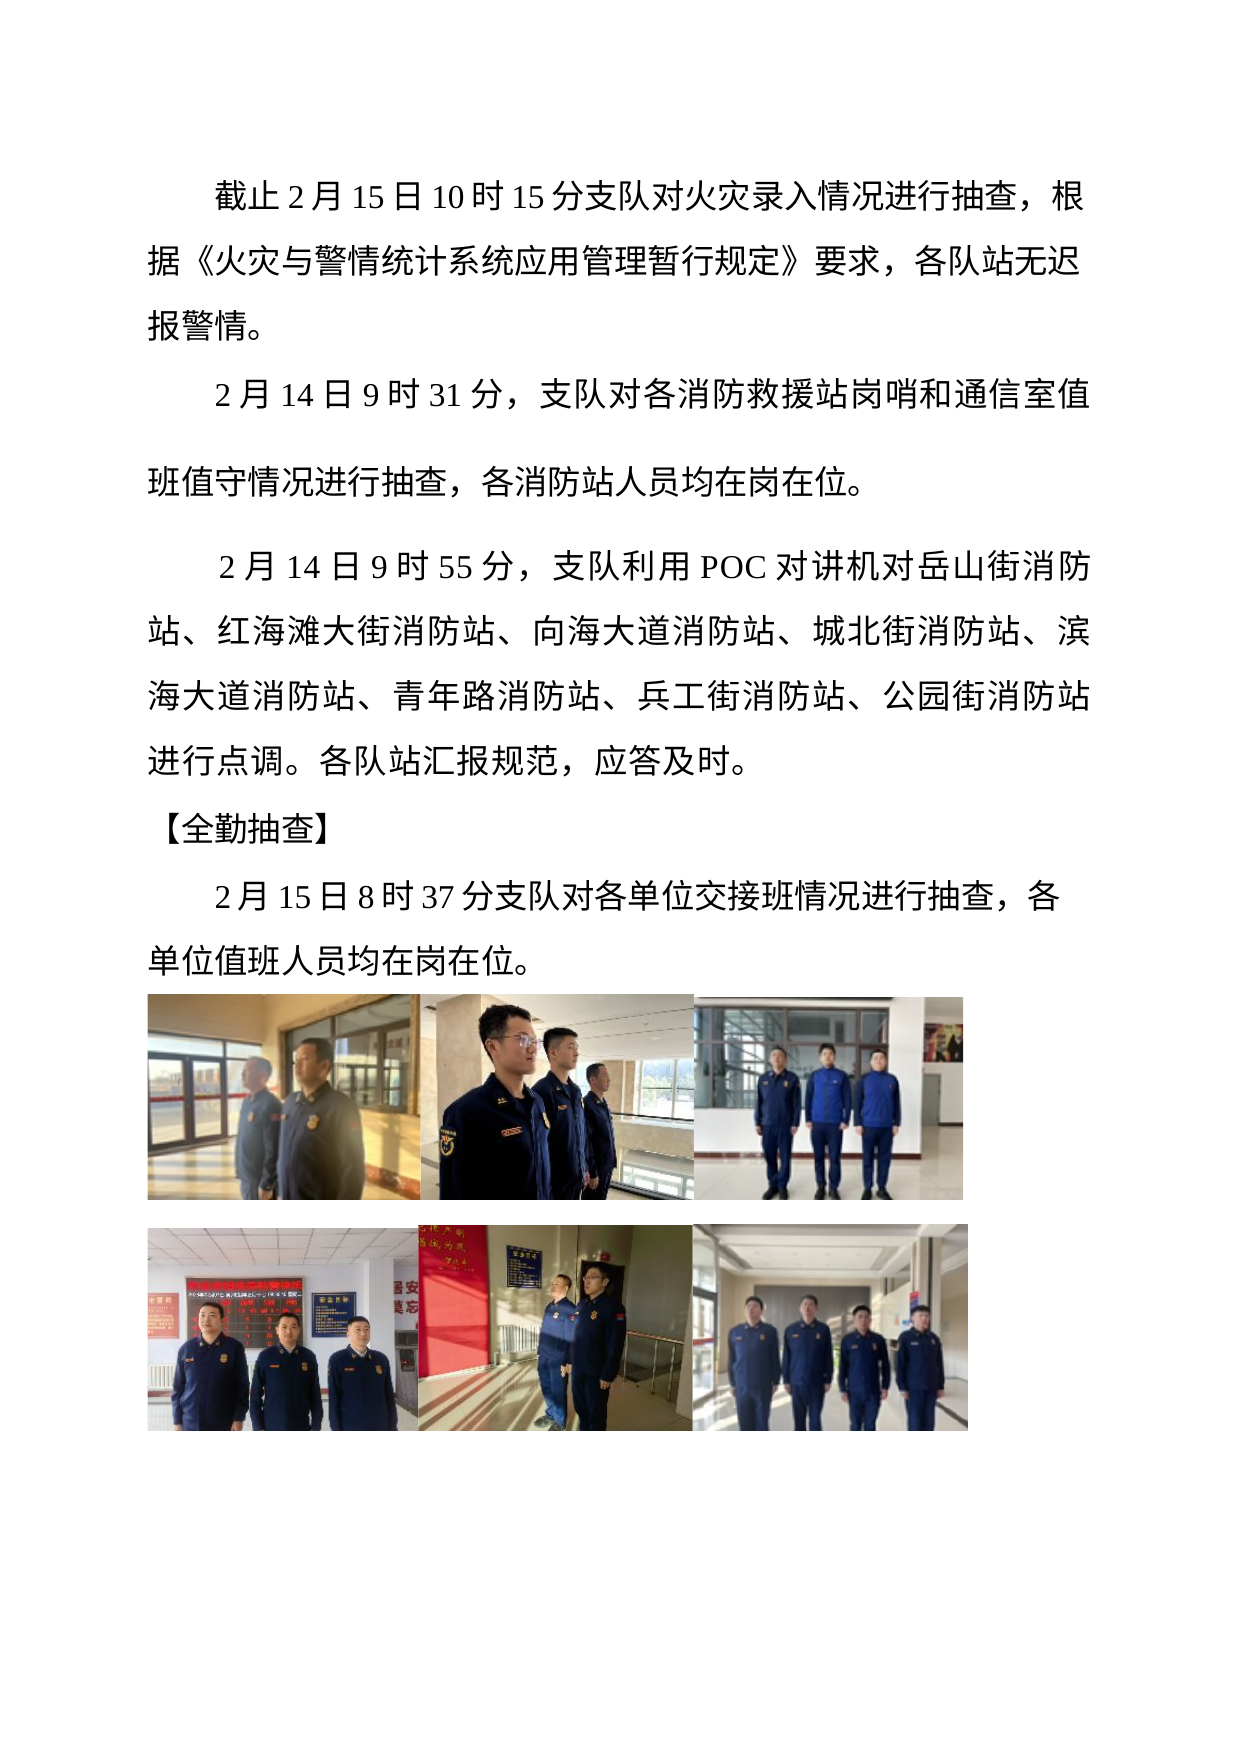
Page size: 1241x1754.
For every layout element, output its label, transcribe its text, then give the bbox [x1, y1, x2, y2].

text 2月15日8时37分支队对各单位交接班情况进行抽查，各单位值班人员均在岗在位。 [148, 862, 1092, 992]
text 【全勤抽查】 [148, 794, 1092, 859]
text 截止2月15日10时15分支队对火灾录入情况进行抽查，根据《火灾与警情统计系统应用管理暂行规定》要求，各队站无迟报警情。 [148, 162, 1092, 357]
picture [147, 994, 964, 1200]
text 2月14日9时55分，支队利用POC对讲机对岳山街消防站、红海滩大街消防站、向海大道消防站、城北街消防站、滨海大道消防站、青年路消防站、兵工街消防站、公园街消防站进行点调。各队站汇报规范，应答及时。 [148, 532, 1092, 792]
picture [147, 1224, 968, 1431]
text 2月14日9时31分，支队对各消防救援站岗哨和通信室值班值守情况进行抽查，各消防站人员均在岗在位。 [148, 359, 1092, 512]
